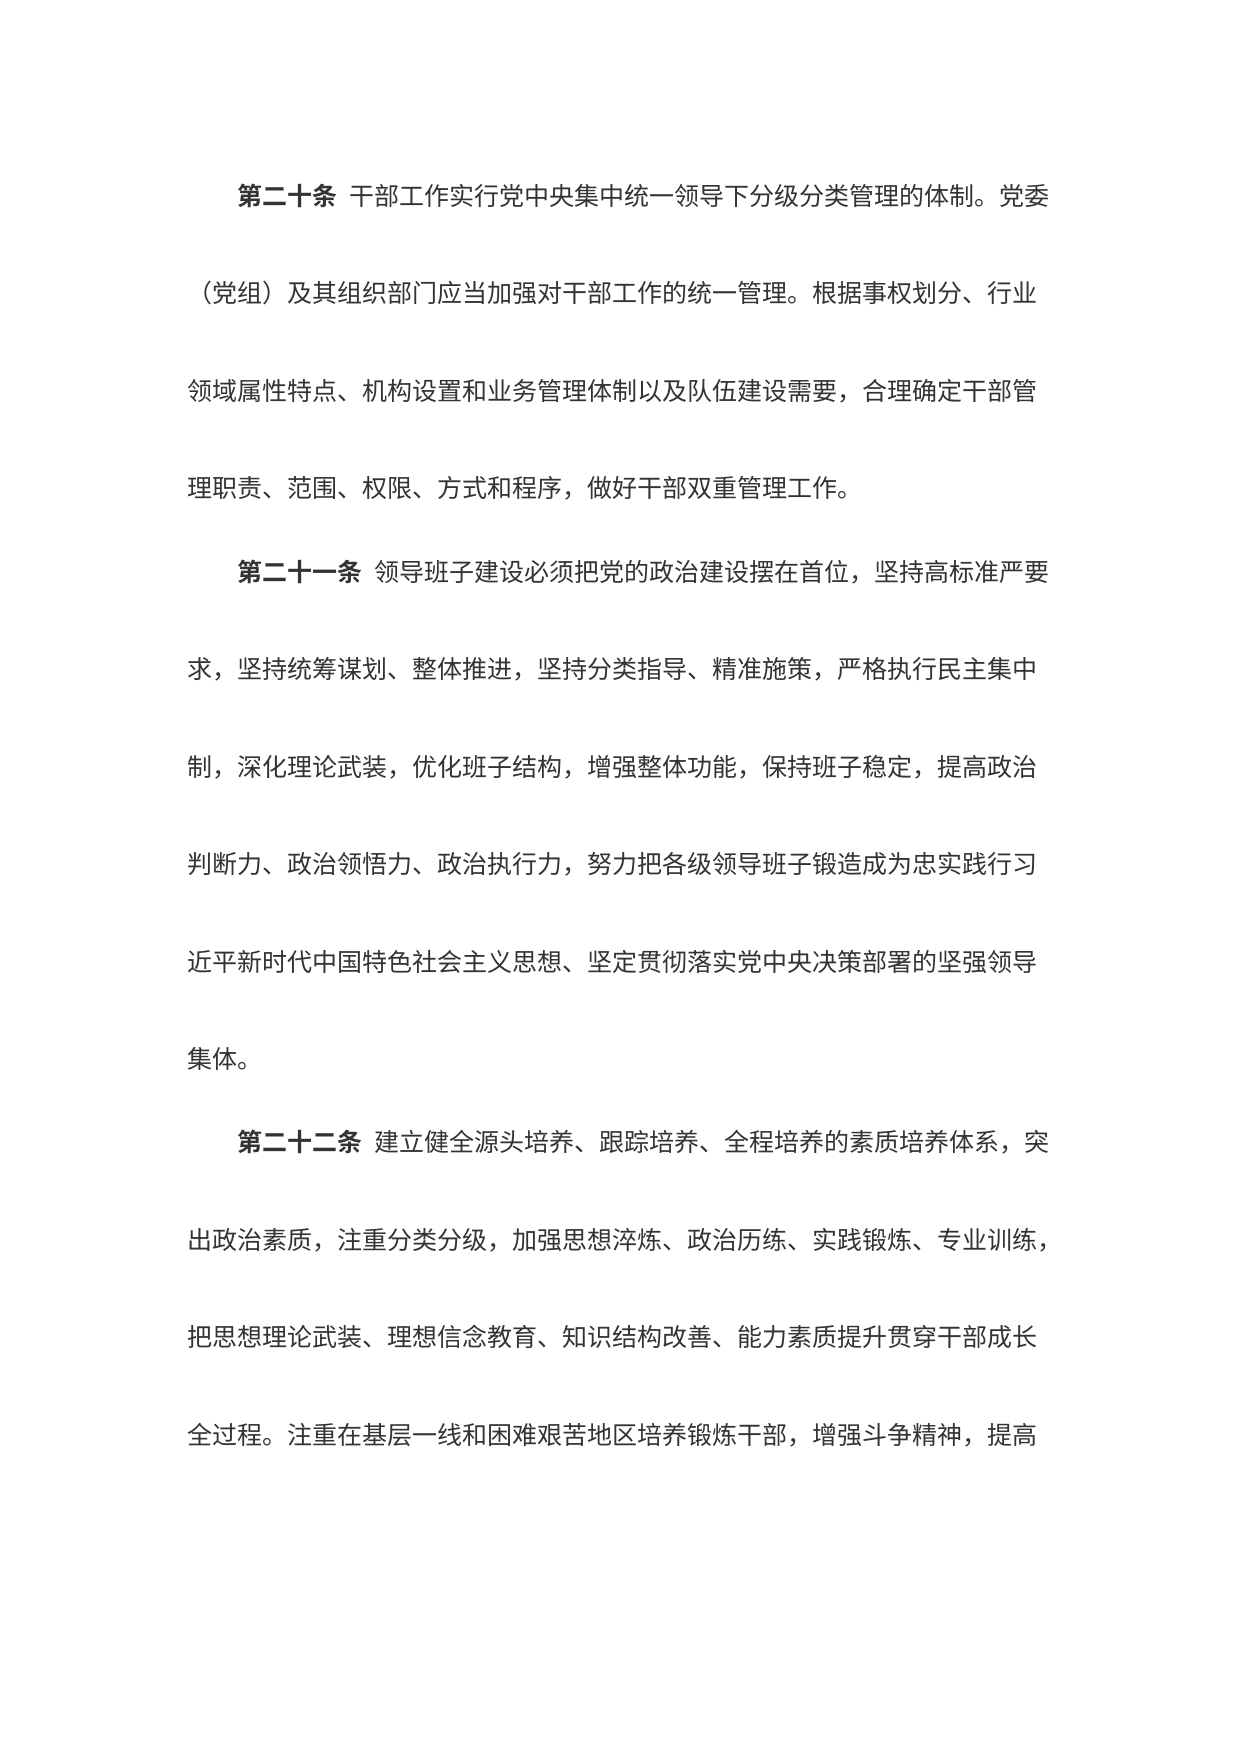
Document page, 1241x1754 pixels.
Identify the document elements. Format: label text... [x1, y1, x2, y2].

text 第二十条 干部工作实行党中央集中统一领导下分级分类管理的体制。党委（党组）及其组织部门应当加强对干部工作的统一管理。根据事权划分、行业领域属性特点、机构设置和业务管理体制以及队伍建设需要，合理确定干部管理职责、范围、权限、方式和程序，做好干部双重管理工作。 [187, 162, 1053, 519]
text 第二十一条 领导班子建设必须把党的政治建设摆在首位，坚持高标准严要求，坚持统筹谋划、整体推进，坚持分类指导、精准施策，严格执行民主集中制，深化理论武装，优化班子结构，增强整体功能，保持班子稳定，提高政治判断力、政治领悟力、政治执行力，努力把各级领导班子锻造成为忠实践行习近平新时代中国特色社会主义思想、坚定贯彻落实党中央决策部署的坚强领导集体。 [187, 538, 1053, 1090]
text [187, 1108, 1053, 1466]
